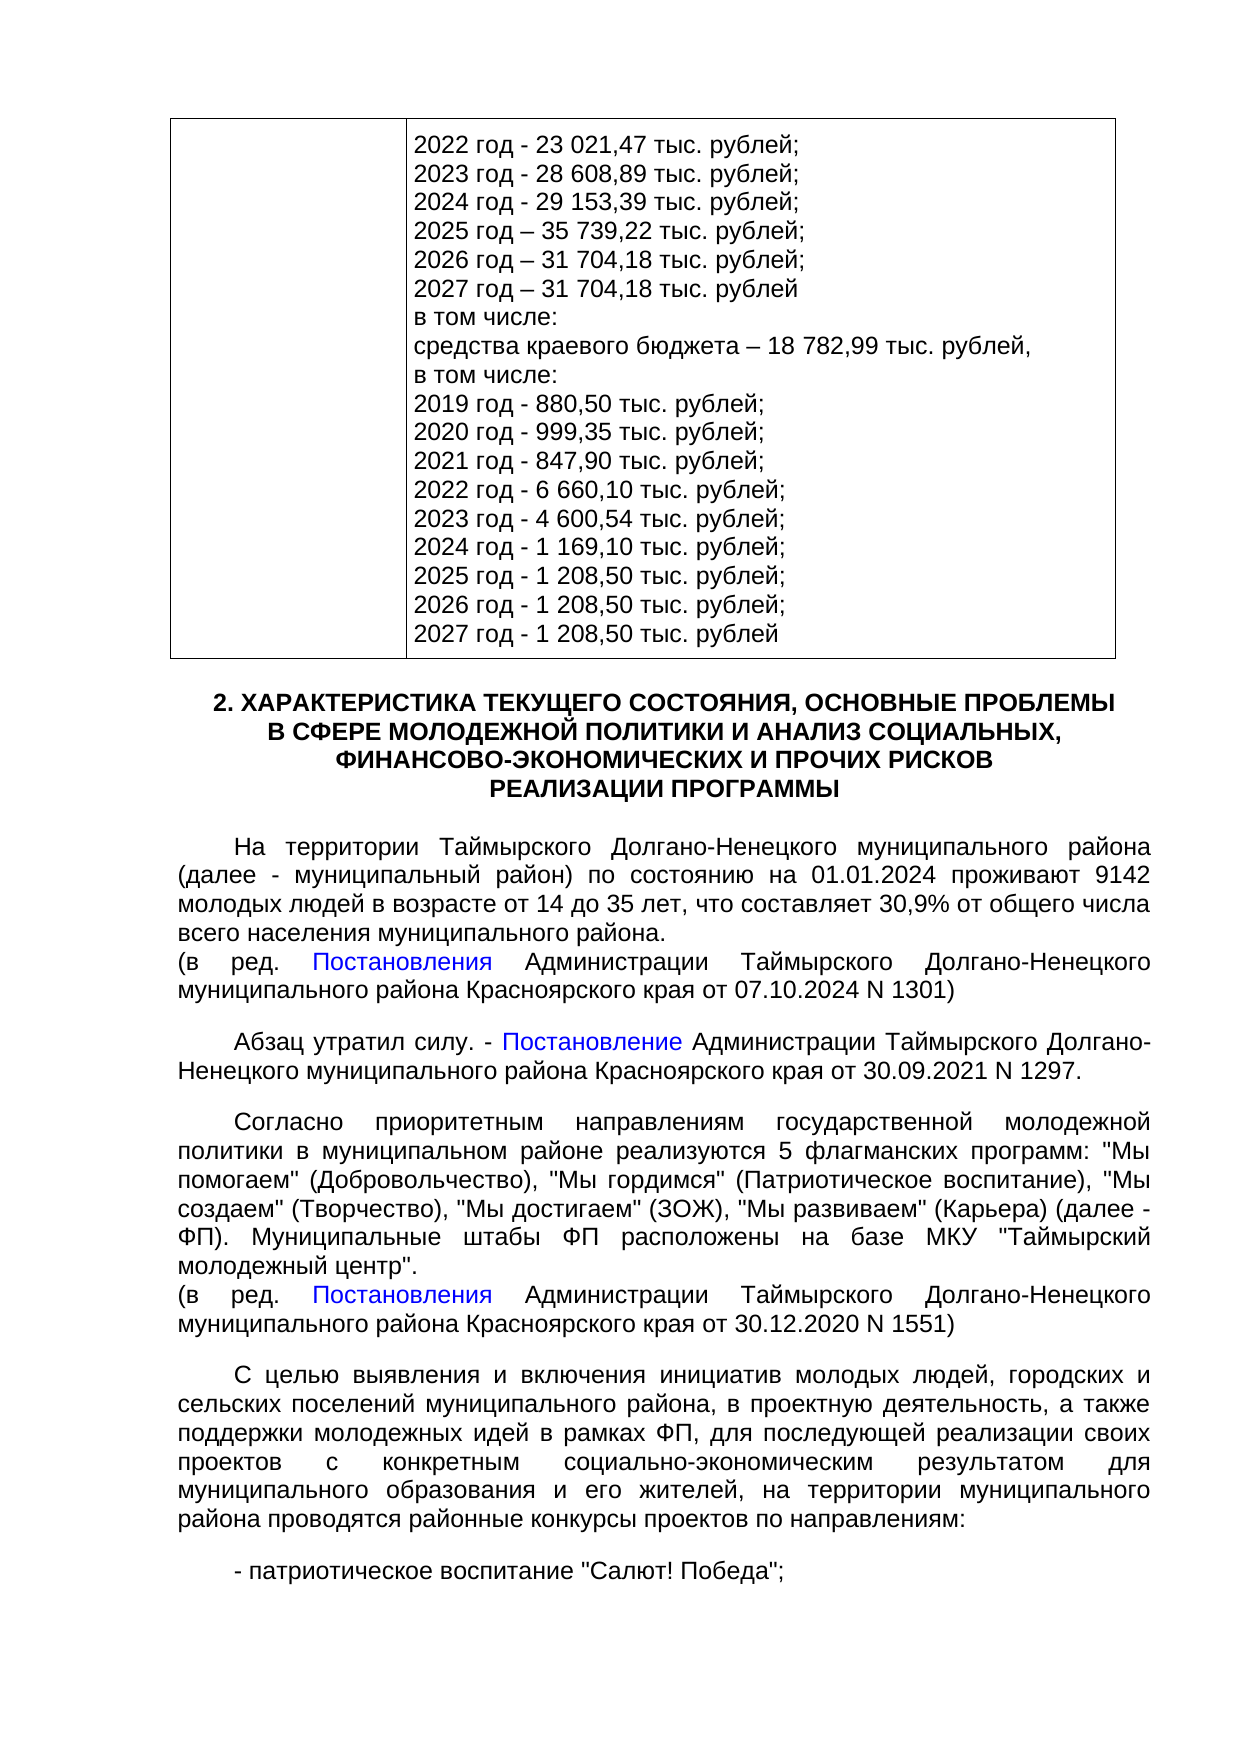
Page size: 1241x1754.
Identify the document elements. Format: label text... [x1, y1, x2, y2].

text Согласно приоритетным направлениям государственной молодежной политики в муниципальном районе реализуются 5 флагманских программ: "Мы помогаем" (Добровольчество), "Мы гордимся" (Патриотическое воспитание), "Мы создаем" (Творчество), "Мы достигаем" (ЗОЖ), "Мы развиваем" (Карьера) (далее - ФП). Муниципальные штабы ФП расположены на базе МКУ "Таймырский молодежный центр". [177, 1107, 1152, 1280]
text С целью выявления и включения инициатив молодых людей, городских и сельских поселений муниципального района, в проектную деятельность, а также поддержки молодежных идей в рамках ФП, для последующей реализации своих проектов с конкретным социально-экономическим результатом для муниципального образования и его жителей, на территории муниципального района проводятся районные конкурсы проектов по направлениям: [177, 1360, 1152, 1533]
text (в ред. Постановления Администрации Таймырского Долгано-Ненецкого муниципального района Красноярского края от 30.12.2020 N 1551) [177, 1280, 1152, 1337]
text (в ред. Постановления Администрации Таймырского Долгано-Ненецкого муниципального района Красноярского края от 07.10.2024 N 1301) [177, 946, 1152, 1004]
text На территории Таймырского Долгано-Ненецкого муниципального района (далее - муниципальный район) по состоянию на 01.01.2024 проживают 9142 молодых людей в возрасте от 14 до 35 лет, что составляет 30,9% от общего числа всего населения муниципального района. [177, 831, 1152, 946]
text - патриотическое воспитание "Салют! Победа"; [177, 1556, 1152, 1584]
title В СФЕРЕ МОЛОДЕЖНОЙ ПОЛИТИКИ И АНАЛИЗ СОЦИАЛЬНЫХ, [177, 716, 1152, 745]
title 2. ХАРАКТЕРИСТИКА ТЕКУЩЕГО СОСТОЯНИЯ, ОСНОВНЫЕ ПРОБЛЕМЫ [177, 688, 1152, 716]
text Абзац утратил силу. - Постановление Администрации Таймырского Долгано-Ненецкого муниципального района Красноярского края от 30.09.2021 N 1297. [177, 1027, 1152, 1084]
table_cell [171, 119, 406, 658]
title ФИНАНСОВО-ЭКОНОМИЧЕСКИХ И ПРОЧИХ РИСКОВ [177, 745, 1152, 774]
title РЕАЛИЗАЦИИ ПРОГРАММЫ [177, 774, 1152, 803]
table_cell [407, 119, 1115, 658]
